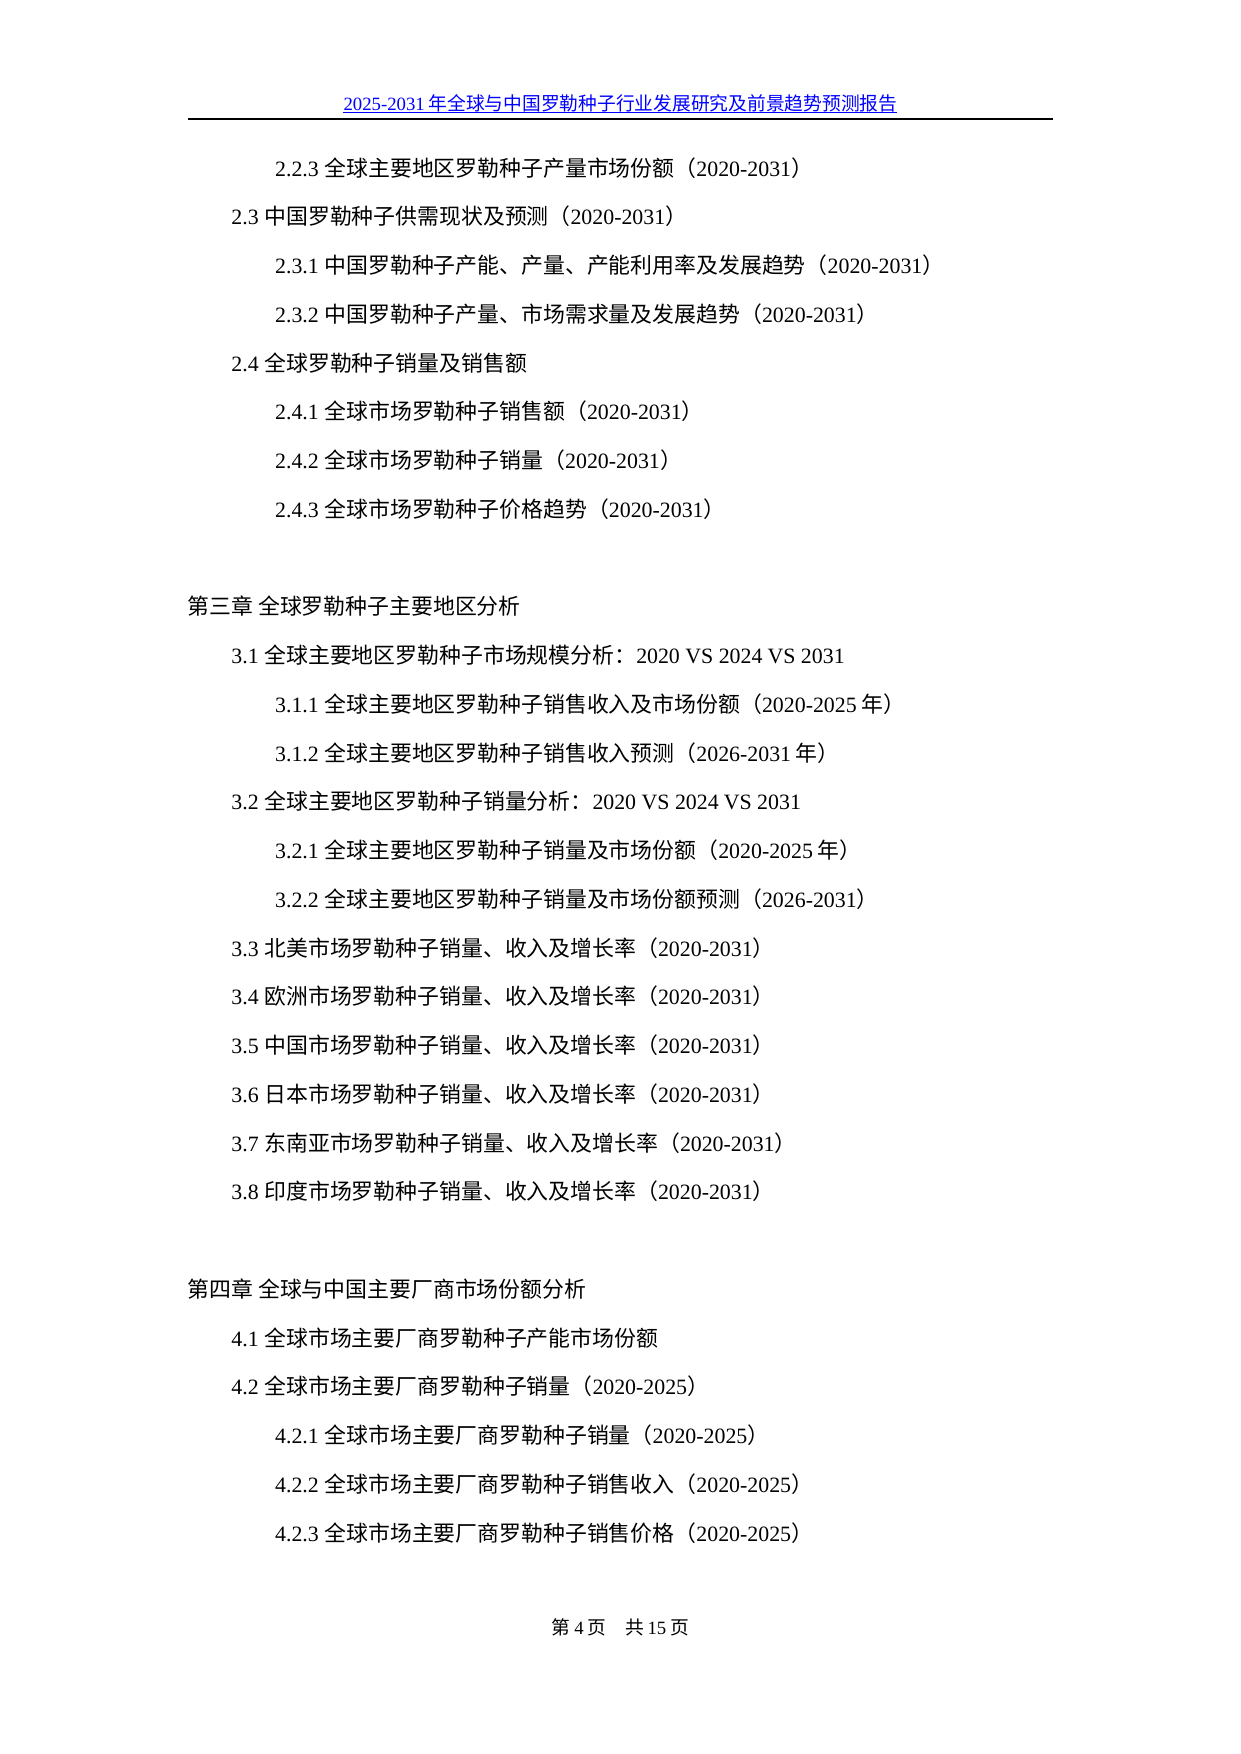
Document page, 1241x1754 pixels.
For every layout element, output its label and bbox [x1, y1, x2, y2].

text [187, 150, 1053, 1548]
